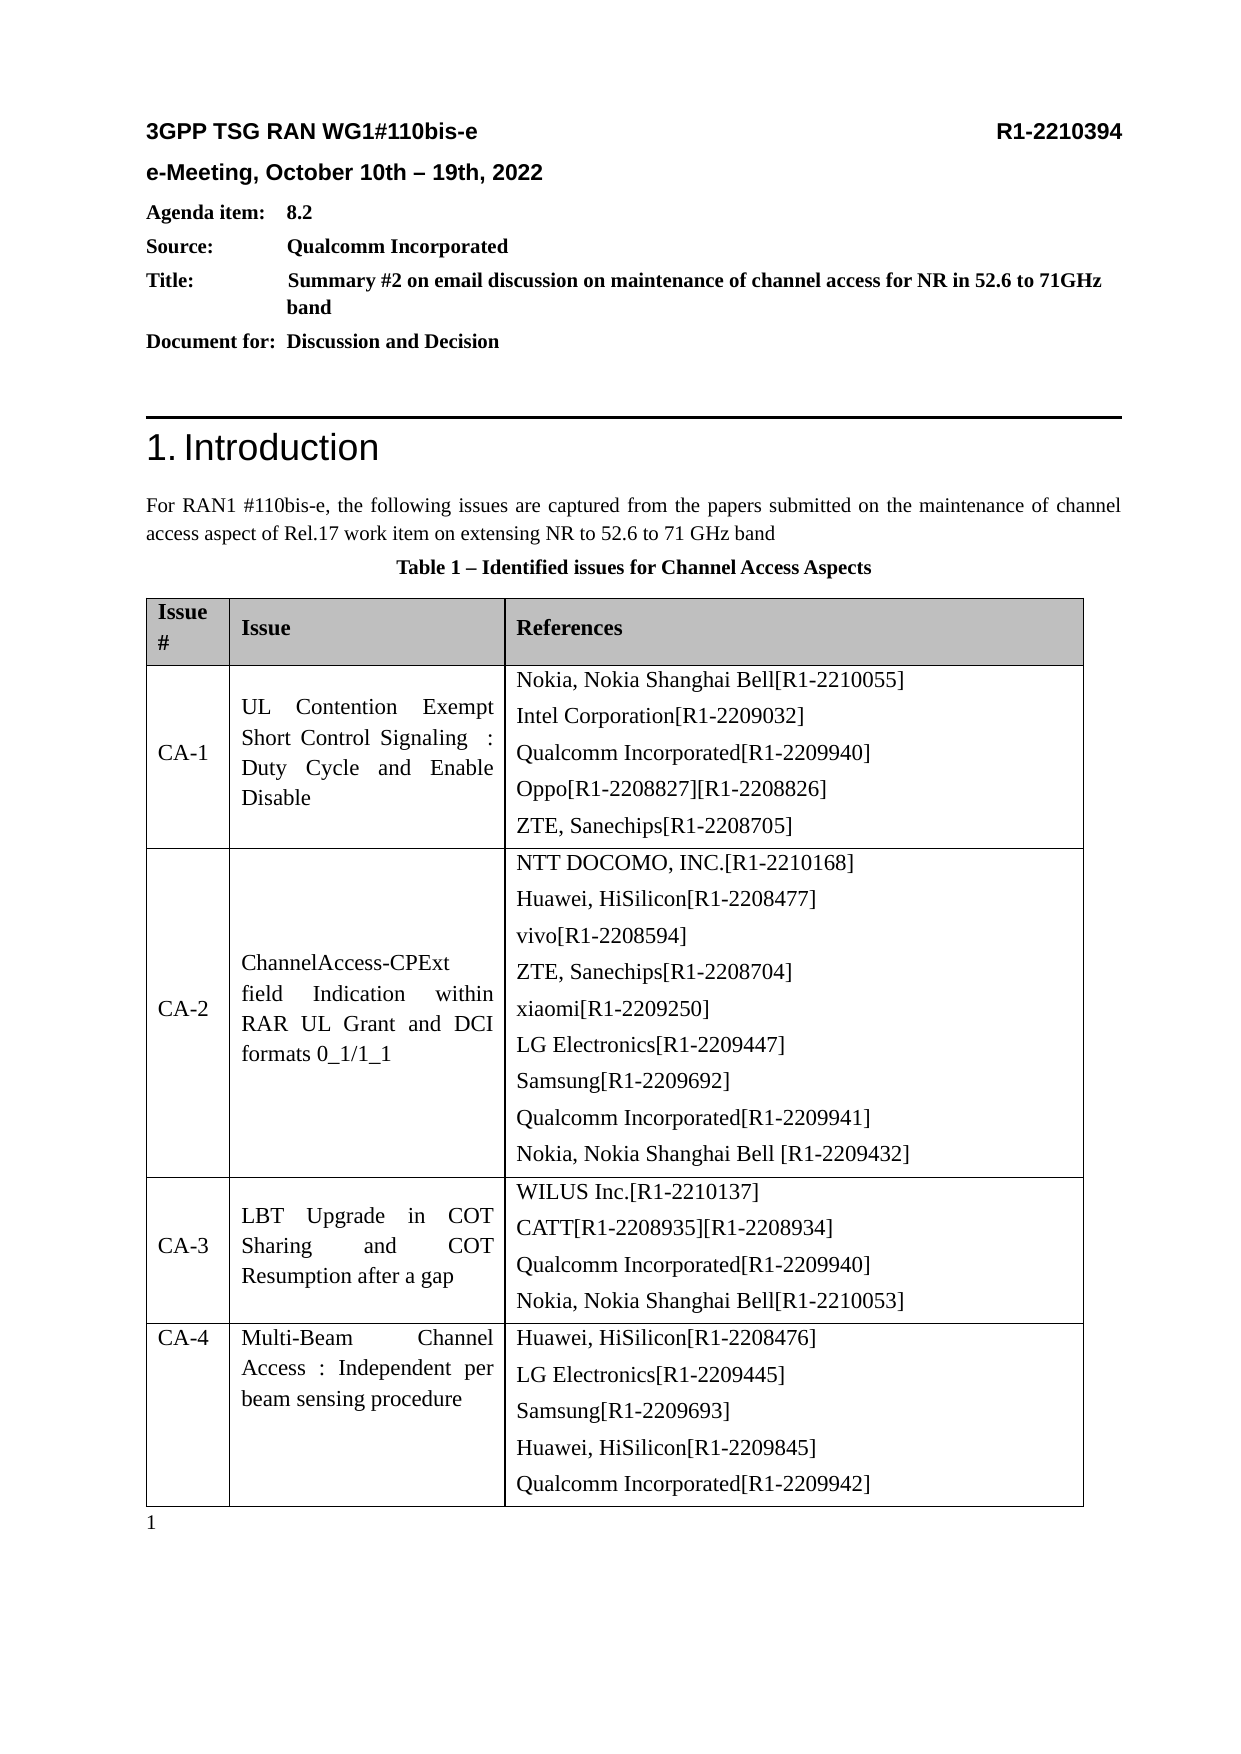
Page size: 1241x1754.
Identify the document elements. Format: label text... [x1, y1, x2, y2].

table_header Issue [230, 599, 504, 665]
table_cell CA-1 [147, 666, 229, 848]
text Title: Summary #2 on email discussion on maintenance of channel access for NR in 52.6 to 71GHz band [146, 268, 1122, 319]
text Table 1 – Identified issues for Channel Access Aspects [146, 555, 1122, 579]
table_cell WILUS Inc.[R1-2210137] CATT[R1-2208935][R1-2208934] Qualcomm Incorporated[R1-2209940] Nokia, Nokia Shanghai Bell[R1-2210053] [506, 1178, 1083, 1323]
table_cell ChannelAccess-CPExt field Indication within RAR UL Grant and DCI formats 0_1/1_1 [230, 849, 504, 1177]
text Source: Qualcomm Incorporated [146, 234, 1122, 258]
table_header Issue# [147, 599, 229, 665]
table_cell CA-4 [147, 1324, 229, 1506]
text 3GPP TSG RAN WG1#110bis-e R1-2210394 [146, 118, 1122, 144]
text e-Meeting, October 10th – 19th, 2022 [146, 159, 1122, 185]
table_cell CA-2 [147, 849, 229, 1177]
table_cell NTT DOCOMO, INC.[R1-2210168] Huawei, HiSilicon[R1-2208477] vivo[R1-2208594] ZTE, Sanechips[R1-2208704] xiaomi[R1-2209250] LG Electronics[R1-2209447] Samsung[R1-2209692] Qualcomm Incorporated[R1-2209941] Nokia, Nokia Shanghai Bell [R1-2209432] [506, 849, 1083, 1177]
table_cell CA-3 [147, 1178, 229, 1323]
text Agenda item: 8.2 [146, 200, 1122, 224]
table_cell UL Contention Exempt Short Control Signaling : Duty Cycle and Enable Disable [230, 666, 504, 848]
subtitle Introduction [146, 419, 1122, 468]
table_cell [230, 1324, 504, 1506]
table_cell LBT Upgrade in COT Sharing and COT Resumption after a gap [230, 1178, 504, 1323]
table_header References [506, 599, 1083, 665]
text Document for: Discussion and Decision [146, 329, 1122, 353]
text For RAN1 #110bis-e, the following issues are captured from the papers submitted on the maintenance of channel access aspect of Rel.17 work item on extensing NR to 52.6 to 71 GHz band [146, 493, 1122, 545]
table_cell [506, 1324, 1083, 1506]
table_cell Nokia, Nokia Shanghai Bell[R1-2210055] Intel Corporation[R1-2209032] Qualcomm Incorporated[R1-2209940] Oppo[R1-2208827][R1-2208826] ZTE, Sanechips[R1-2208705] [506, 666, 1083, 848]
